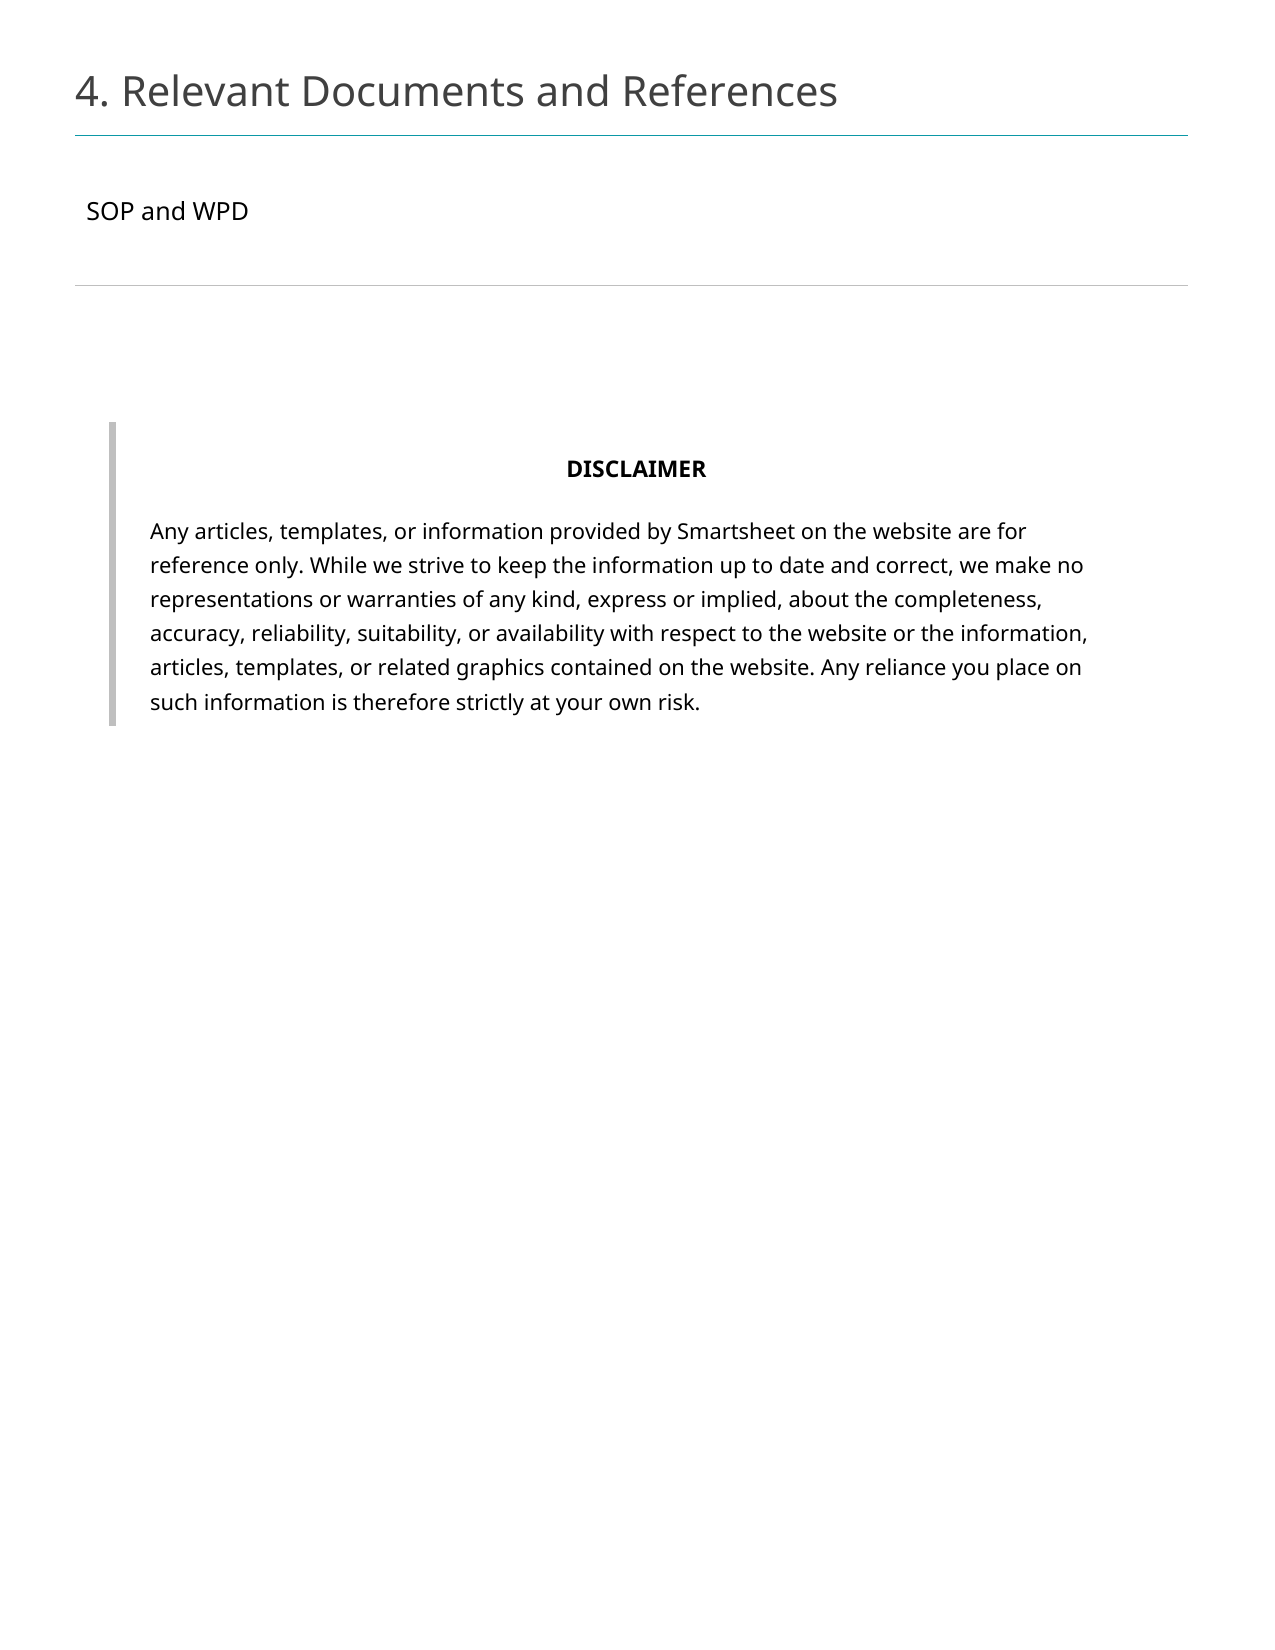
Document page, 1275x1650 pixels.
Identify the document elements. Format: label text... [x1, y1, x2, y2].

subtitle 4. Relevant Documents and References [75, 61, 1215, 118]
table_header DISCLAIMER Any articles, templates, or information provided by Smartsheet on the website are for reference only. While we strive to keep the information up to date and correct, we make no representations or warranties of any kind, express or implied, about the completeness, accuracy, reliability, suitability, or availability with respect to the website or the information, articles, templates, or related graphics contained on the website. Any reliance you place on such information is therefore strictly at your own risk. [116, 422, 1134, 726]
table_header SOP and WPD [75, 136, 1187, 285]
